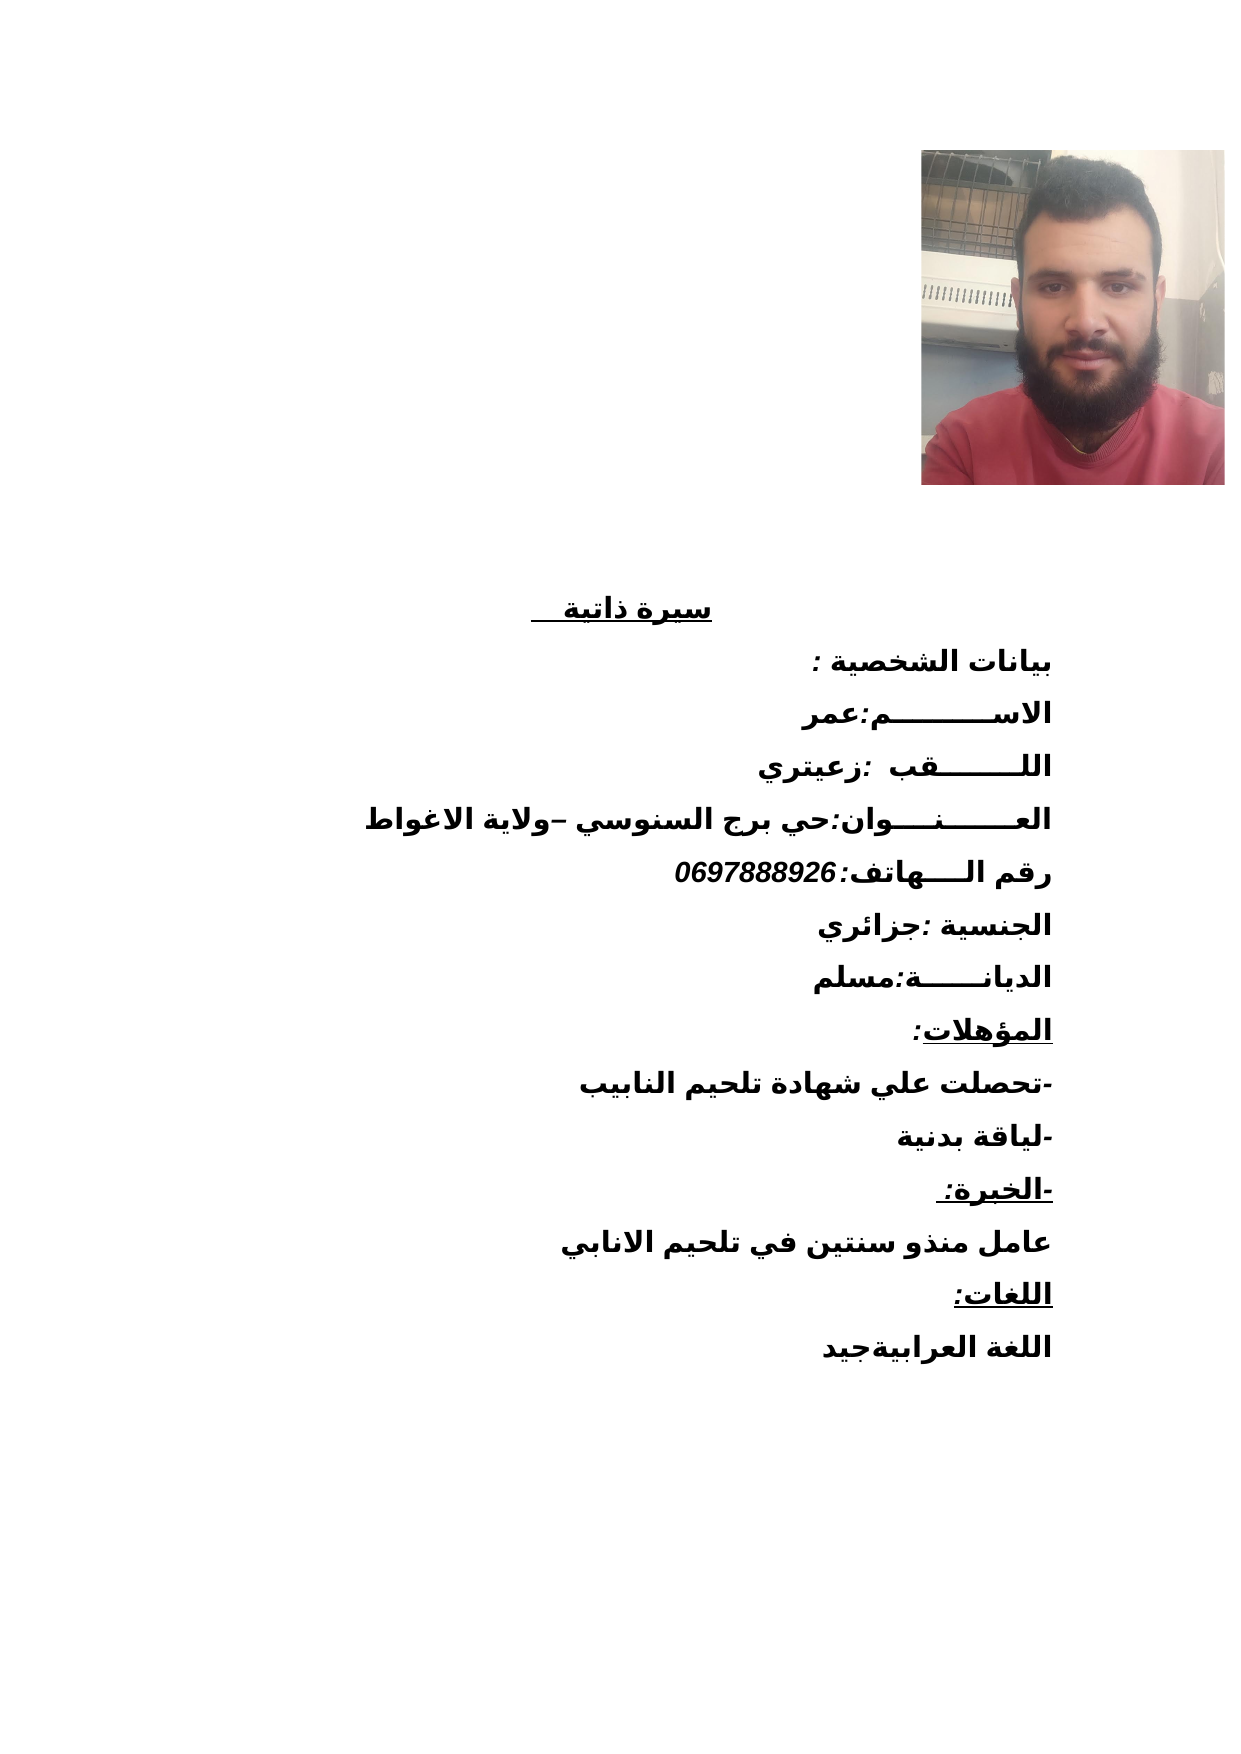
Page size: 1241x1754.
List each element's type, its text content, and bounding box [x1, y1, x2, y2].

text الجنسية :جزائري [187, 908, 1053, 941]
text اللغة العرابيةجيد [187, 1330, 1053, 1364]
text عامل منذو سنتين في تلحيم الانابي [187, 1224, 1053, 1258]
picture [921, 150, 1225, 485]
text المؤهلات: [187, 1013, 1053, 1047]
text الاســــــــــم:عمر [187, 696, 1053, 730]
text -تحصلت علي شهادة تلحيم النابيب [187, 1066, 1053, 1100]
text -لياقة بدنية [187, 1119, 1053, 1152]
text رقم الــــهاتف:0697888926 [187, 855, 1053, 888]
text اللــــــــقب :زعيتري [187, 749, 1053, 783]
text سيرة ذاتية [187, 591, 1053, 624]
text الديانــــــة:مسلم [187, 961, 1053, 994]
text العـــــــنــــوان:حي برج السنوسي –ولاية الاغواط [187, 802, 1053, 836]
text اللغات: [187, 1277, 1053, 1311]
text بيانات الشخصية : [187, 644, 1053, 677]
text -الخبرة: [187, 1172, 1053, 1205]
